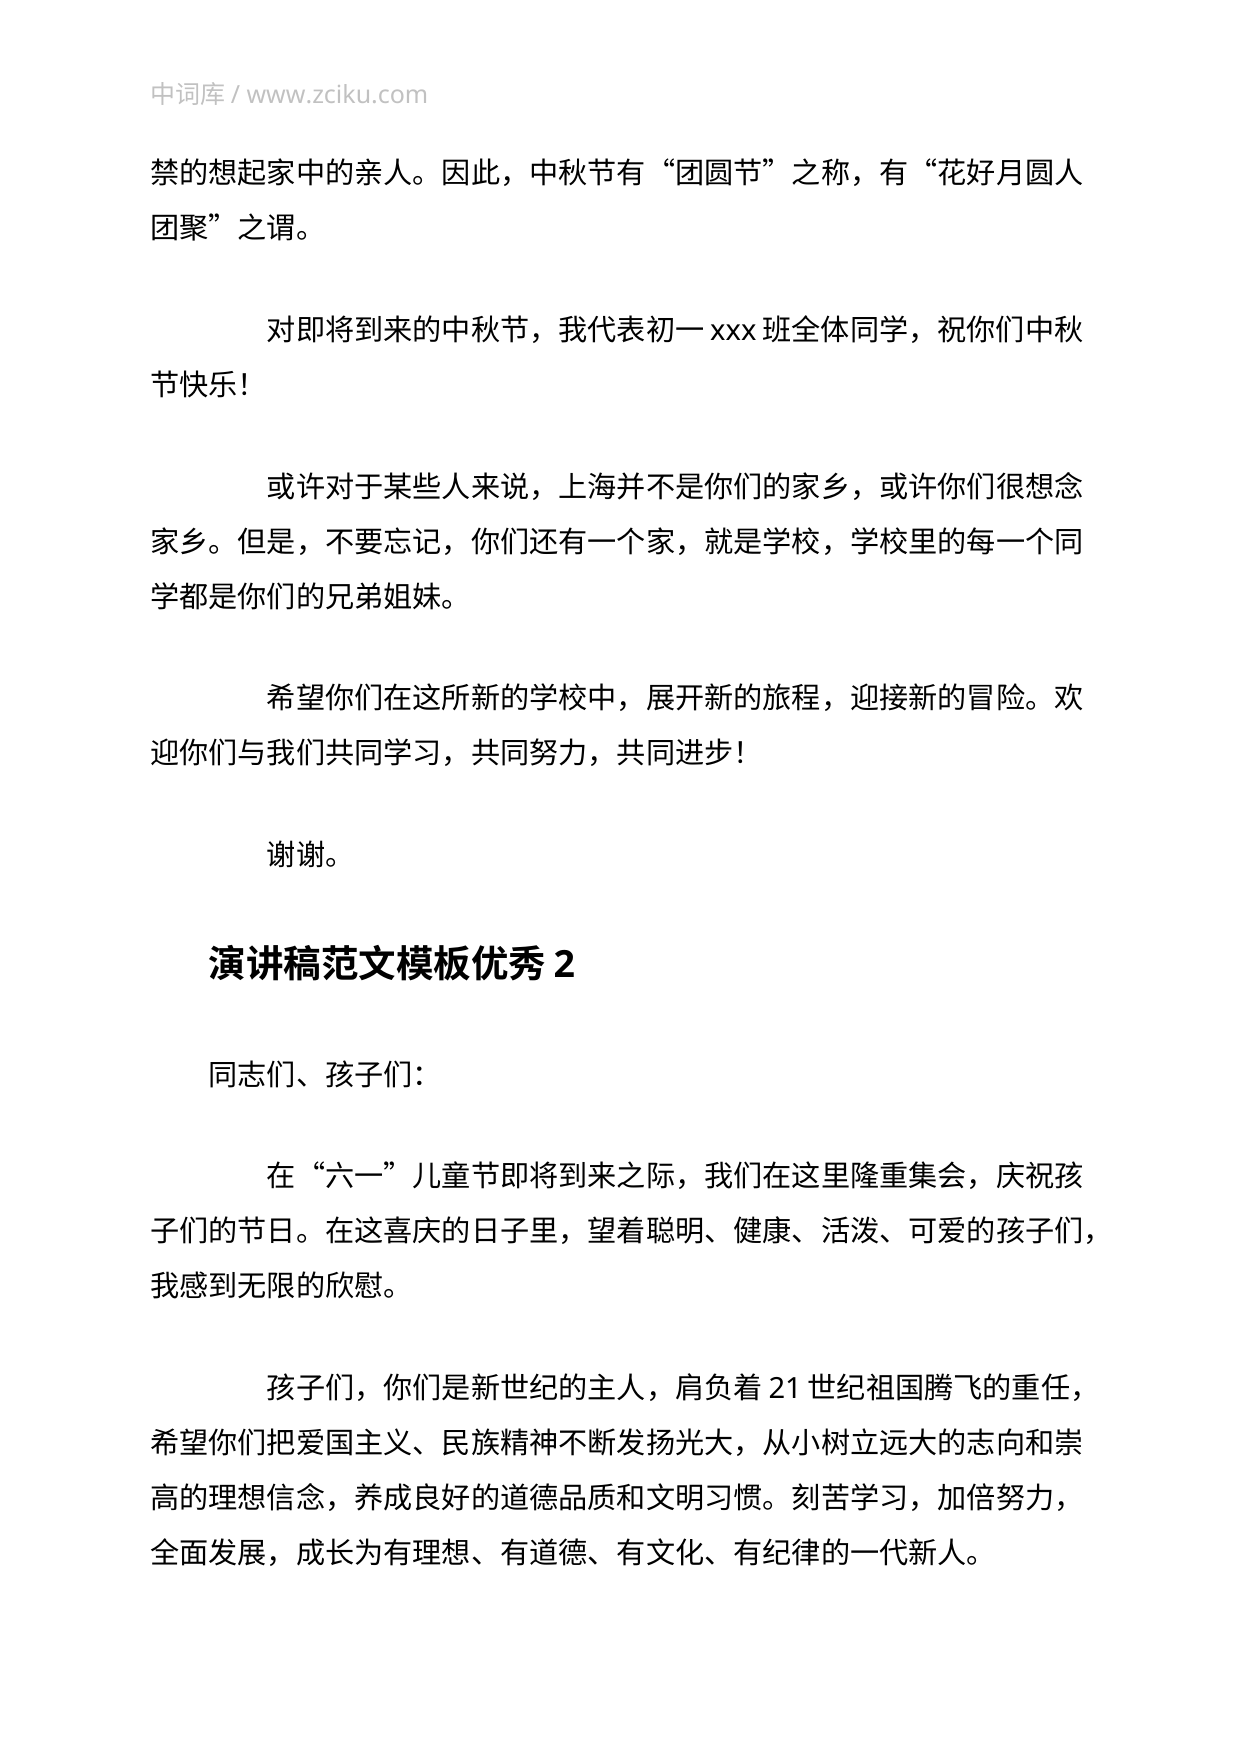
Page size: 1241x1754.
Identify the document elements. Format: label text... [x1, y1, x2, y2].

text 谢谢。 [150, 832, 1090, 874]
text 希望你们在这所新的学校中，展开新的旅程，迎接新的冒险。欢迎你们与我们共同学习，共同努力，共同进步！ [150, 675, 1090, 772]
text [150, 150, 1090, 247]
text 孩子们，你们是新世纪的主人，肩负着21世纪祖国腾飞的重任，希望你们把爱国主义、民族精神不断发扬光大，从小树立远大的志向和崇高的理想信念，养成良好的道德品质和文明习惯。刻苦学习，加倍努力，全面发展，成长为有理想、有道德、有文化、有纪律的一代新人。 [150, 1364, 1090, 1571]
text 对即将到来的中秋节，我代表初一xxx班全体同学，祝你们中秋节快乐！ [150, 307, 1090, 404]
text 在“六一”儿童节即将到来之际，我们在这里隆重集会，庆祝孩子们的节日。在这喜庆的日子里，望着聪明、健康、活泼、可爱的孩子们，我感到无限的欣慰。 [150, 1153, 1090, 1305]
text 或许对于某些人来说，上海并不是你们的家乡，或许你们很想念家乡。但是，不要忘记，你们还有一个家，就是学校，学校里的每一个同学都是你们的兄弟姐妹。 [150, 463, 1090, 616]
text 同志们、孩子们： [150, 1051, 1090, 1093]
text 演讲稿范文模板优秀2 [150, 933, 1090, 988]
